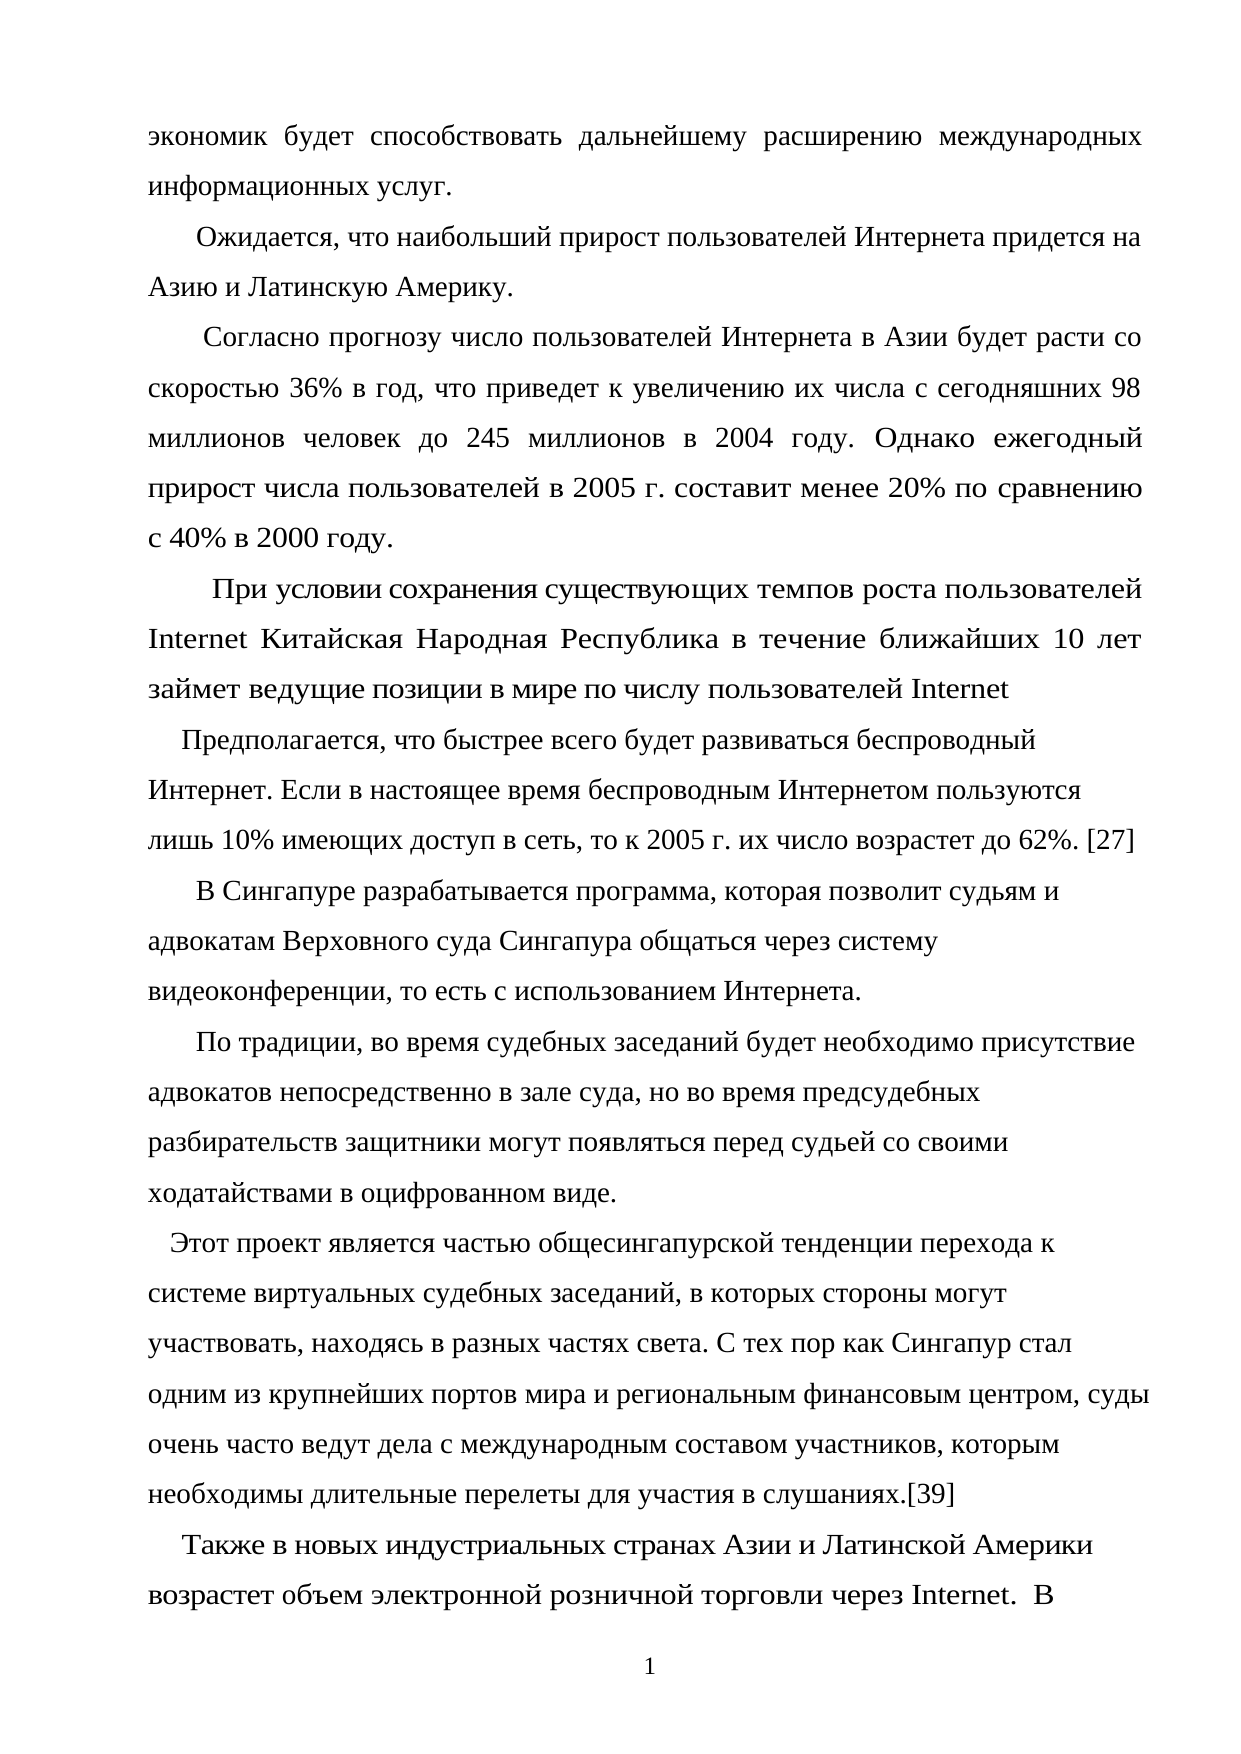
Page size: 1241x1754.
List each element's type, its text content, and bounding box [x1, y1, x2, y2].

text В Сингапуре разрабатывается программа, которая позволит судьям и адвокатам Верховного суда Сингапура общаться через систему видеоконференции, то есть с использованием Интернета. [148, 873, 1152, 1007]
text Ожидается, что наибольший прирост пользователей Интернета придется на Азию и Латинскую Америку. [148, 219, 1143, 303]
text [148, 118, 1143, 202]
text По традиции, во время судебных заседаний будет необходимо присутствие адвокатов непосредственно в зале суда, но во время предсудебных разбирательств защитники могут появляться перед судьей со своими ходатайствами в оцифрованном виде. Этот проект является частью общесингапурской тенденции перехода к системе виртуальных судебных заседаний, в которых стороны могут участвовать, находясь в разных частях света. С тех пор как Сингапур стал одним из крупнейших портов мира и региональным финансовым центром, суды очень часто ведут дела с международным составом участников, которым необходимы длительные перелеты для участия в слушаниях.[39] [148, 1024, 1152, 1510]
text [148, 1527, 1152, 1611]
text Предполагается, что быстрее всего будет развиваться беспроводный Интернет. Если в настоящее время беспроводным Интернетом пользуются лишь 10% имеющих доступ в сеть, то к 2005 г. их число возрастет до 62%. [27] [148, 722, 1152, 856]
text При условии сохранения существующих темпов роста пользователей Internet Китайская Народная Республика в течение ближайших 10 лет займет ведущие позиции в мире по числу пользователей Internet [148, 571, 1143, 705]
text Согласно прогнозу число пользователей Интернета в Азии будет расти со скоростью 36% в год, что приведет к увеличению их числа с сегодняшних 98 миллионов человек до 245 миллионов в 2004 году. Однако ежегодный прирост числа пользователей в 2005 г. составит менее 20% по сравнению с 40% в 2000 году. [148, 319, 1143, 554]
